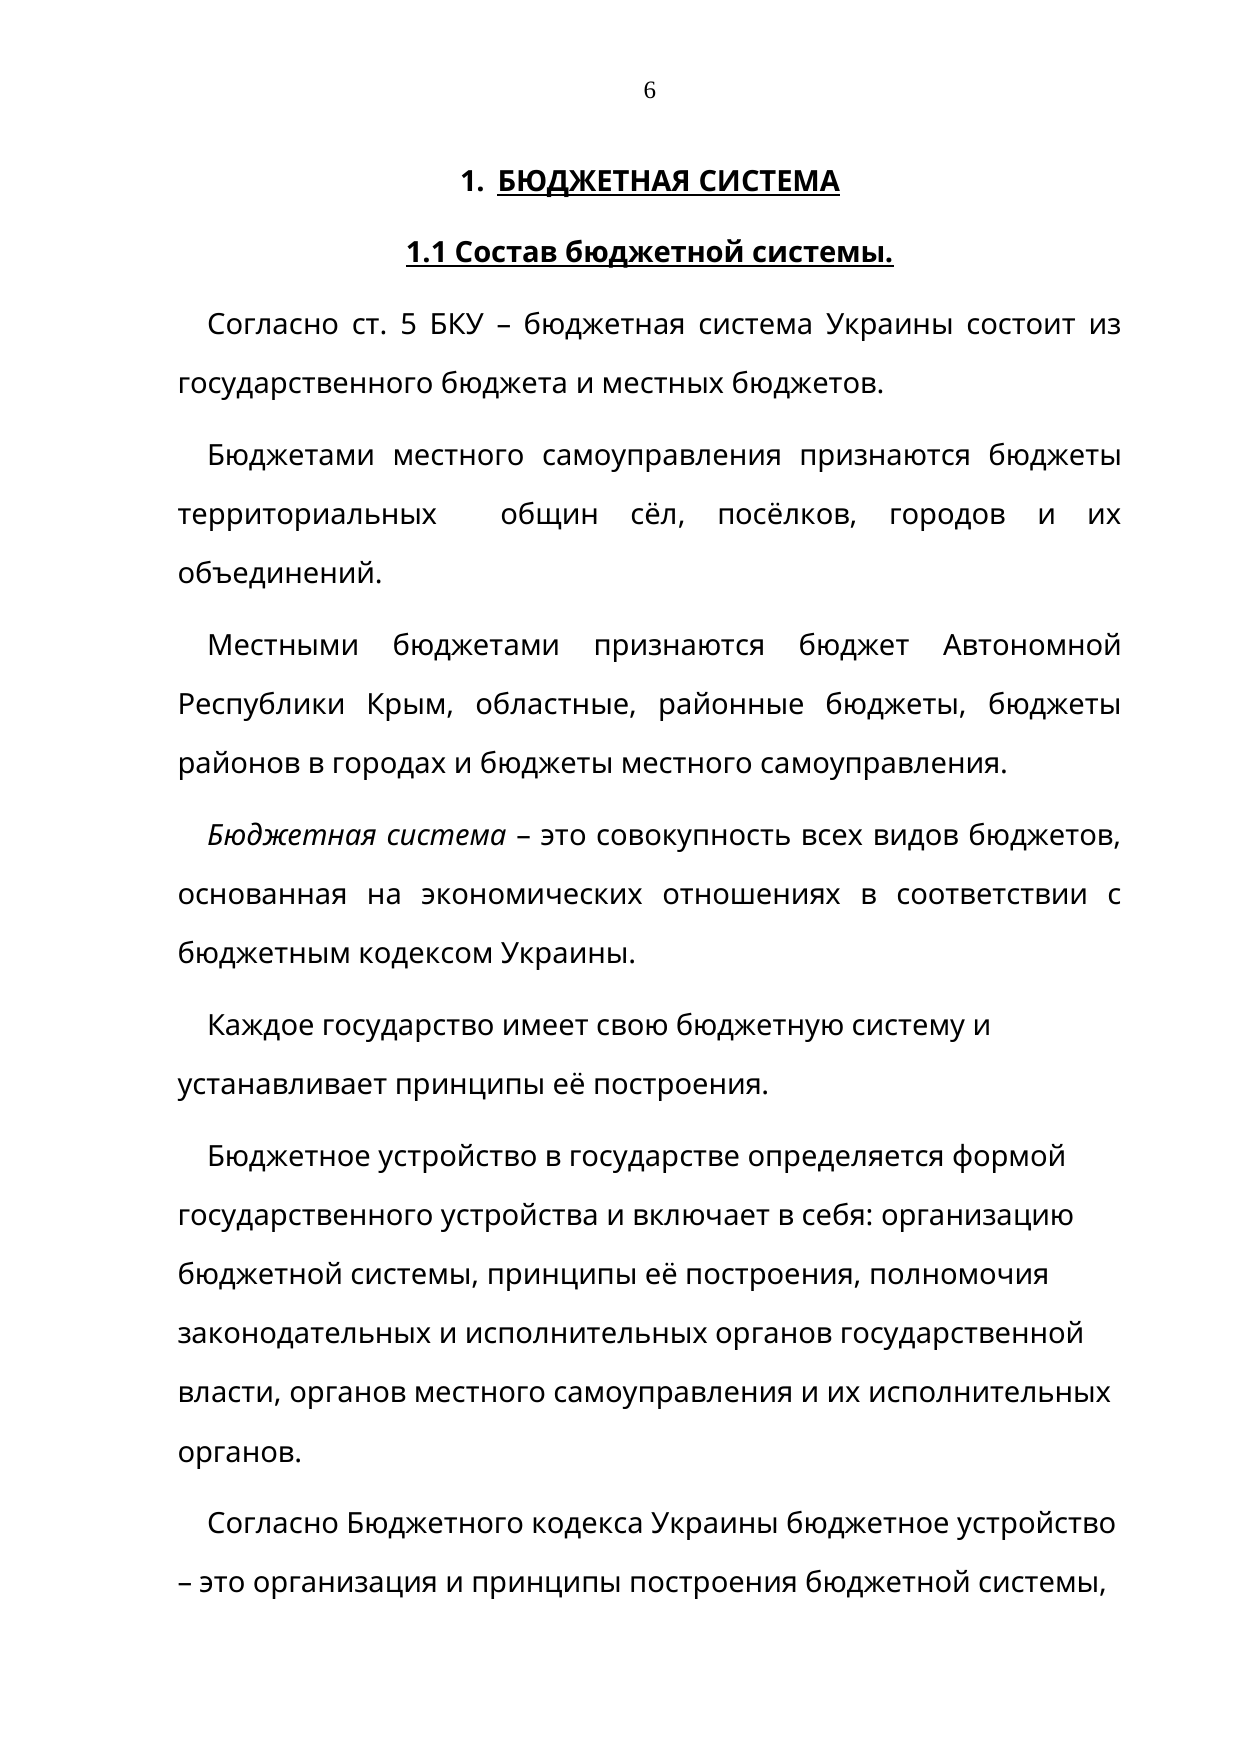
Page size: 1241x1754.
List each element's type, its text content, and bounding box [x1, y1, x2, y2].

text Бюджетное устройство в государстве определяется формой государственного устройства и включает в себя: организацию бюджетной системы, принципы её построения, полномочия законодательных и исполнительных органов государственной власти, органов местного самоуправления и их исполнительных органов. [177, 1135, 1122, 1471]
text Согласно ст. 5 БКУ – бюджетная система Украины состоит из государственного бюджета и местных бюджетов. [177, 303, 1122, 402]
text Бюджетная система – это совокупность всех видов бюджетов, основанная на экономических отношениях в соответствии с бюджетным кодексом Украины. [177, 814, 1122, 972]
text Бюджетами местного самоуправления признаются бюджеты территориальных общин сёл, посёлков, городов и их объединений. [177, 434, 1122, 592]
list БЮДЖЕТНАЯ СИСТЕМА [177, 160, 1122, 200]
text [177, 1503, 1122, 1601]
text Местными бюджетами признаются бюджет Автономной Республики Крым, областные, районные бюджеты, бюджеты районов в городах и бюджеты местного самоуправления. [177, 624, 1122, 782]
text 1.1 Состав бюджетной системы. [177, 232, 1122, 271]
text Каждое государство имеет свою бюджетную систему и устанавливает принципы её построения. [177, 1004, 1122, 1103]
